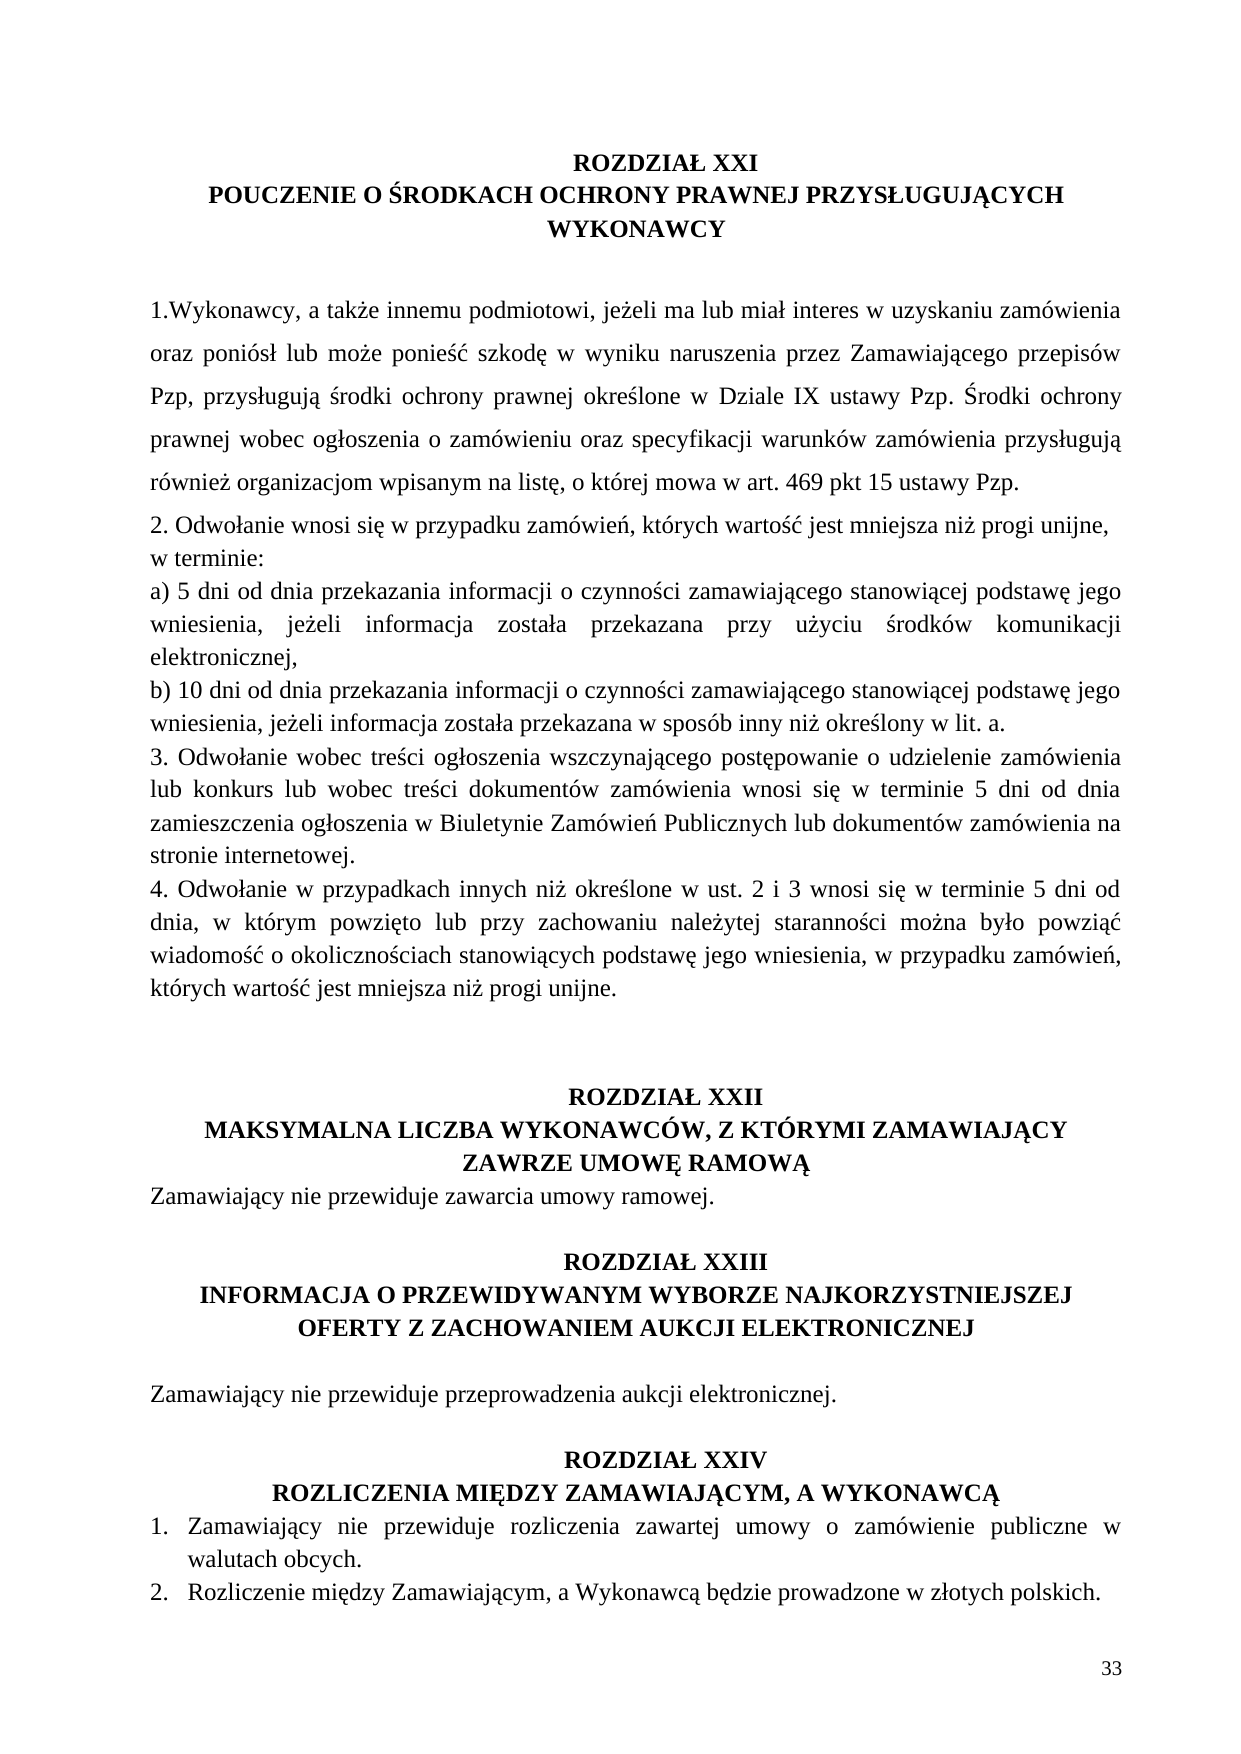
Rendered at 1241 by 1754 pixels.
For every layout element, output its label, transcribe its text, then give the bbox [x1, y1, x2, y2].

text 2. Odwołanie wnosi się w przypadku zamówień, których wartość jest mniejsza niż progi unijne, [150, 510, 1122, 539]
subtitle INFORMACJA O PRZEWIDYWANYM WYBORZE NAJKORZYSTNIEJSZEJ OFERTY Z ZACHOWANIEM AUKCJI ELEKTRONICZNEJ [150, 1280, 1122, 1342]
subtitle ROZDZIAŁ XXIV [209, 1445, 1122, 1474]
list Rozliczenie między Zamawiającym, a Wykonawcą będzie prowadzone w złotych polskich. [150, 1577, 1122, 1606]
subtitle ROZDZIAŁ XXIII [209, 1247, 1122, 1276]
text 4. Odwołanie w przypadkach innych niż określone w ust. 2 i 3 wnosi się w terminie 5 dni od dnia, w którym powzięto lub przy zachowaniu należytej staranności można było powziąć wiadomość o okolicznościach stanowiących podstawę jego wniesienia, w przypadku zamówień, których wartość jest mniejsza niż progi unijne. [150, 874, 1122, 1001]
text 1.Wykonawcy, a także innemu podmiotowi, jeżeli ma lub miał interes w uzyskaniu zamówienia oraz poniósł lub może ponieść szkodę w wyniku naruszenia przez Zamawiającego przepisów Pzp, przysługują środki ochrony prawnej określone w Dziale IX ustawy Pzp. Środki ochrony prawnej wobec ogłoszenia o zamówieniu oraz specyfikacji warunków zamówienia przysługują również organizacjom wpisanym na listę, o której mowa w art. 469 pkt 15 ustawy Pzp. [150, 295, 1122, 496]
subtitle MAKSYMALNA LICZBA WYKONAWCÓW, Z KTÓRYMI ZAMAWIAJĄCY ZAWRZE UMOWĘ RAMOWĄ [150, 1115, 1122, 1177]
text a) 5 dni od dnia przekazania informacji o czynności zamawiającego stanowiącej podstawę jego wniesienia, jeżeli informacja została przekazana przy użyciu środków komunikacji elektronicznej, [150, 576, 1122, 671]
subtitle ROZLICZENIA MIĘDZY ZAMAWIAJĄCYM, A WYKONAWCĄ [150, 1478, 1122, 1507]
text w terminie: [150, 543, 1122, 572]
subtitle ROZDZIAŁ XXII [209, 1082, 1122, 1111]
subtitle ROZDZIAŁ XXI [209, 148, 1122, 176]
subtitle POUCZENIE O ŚRODKACH OCHRONY PRAWNEJ PRZYSŁUGUJĄCYCH WYKONAWCY [150, 181, 1122, 242]
text b) 10 dni od dnia przekazania informacji o czynności zamawiającego stanowiącej podstawę jego wniesienia, jeżeli informacja została przekazana w sposób inny niż określony w lit. a. [150, 676, 1122, 737]
list Zamawiający nie przewiduje rozliczenia zawartej umowy o zamówienie publiczne w walutach obcych. [150, 1511, 1122, 1573]
text Zamawiający nie przewiduje zawarcia umowy ramowej. [150, 1181, 1122, 1210]
text 3. Odwołanie wobec treści ogłoszenia wszczynającego postępowanie o udzielenie zamówienia lub konkurs lub wobec treści dokumentów zamówienia wnosi się w terminie 5 dni od dnia zamieszczenia ogłoszenia w Biuletynie Zamówień Publicznych lub dokumentów zamówienia na stronie internetowej. [150, 742, 1122, 869]
text Zamawiający nie przewiduje przeprowadzenia aukcji elektronicznej. [150, 1379, 1122, 1408]
